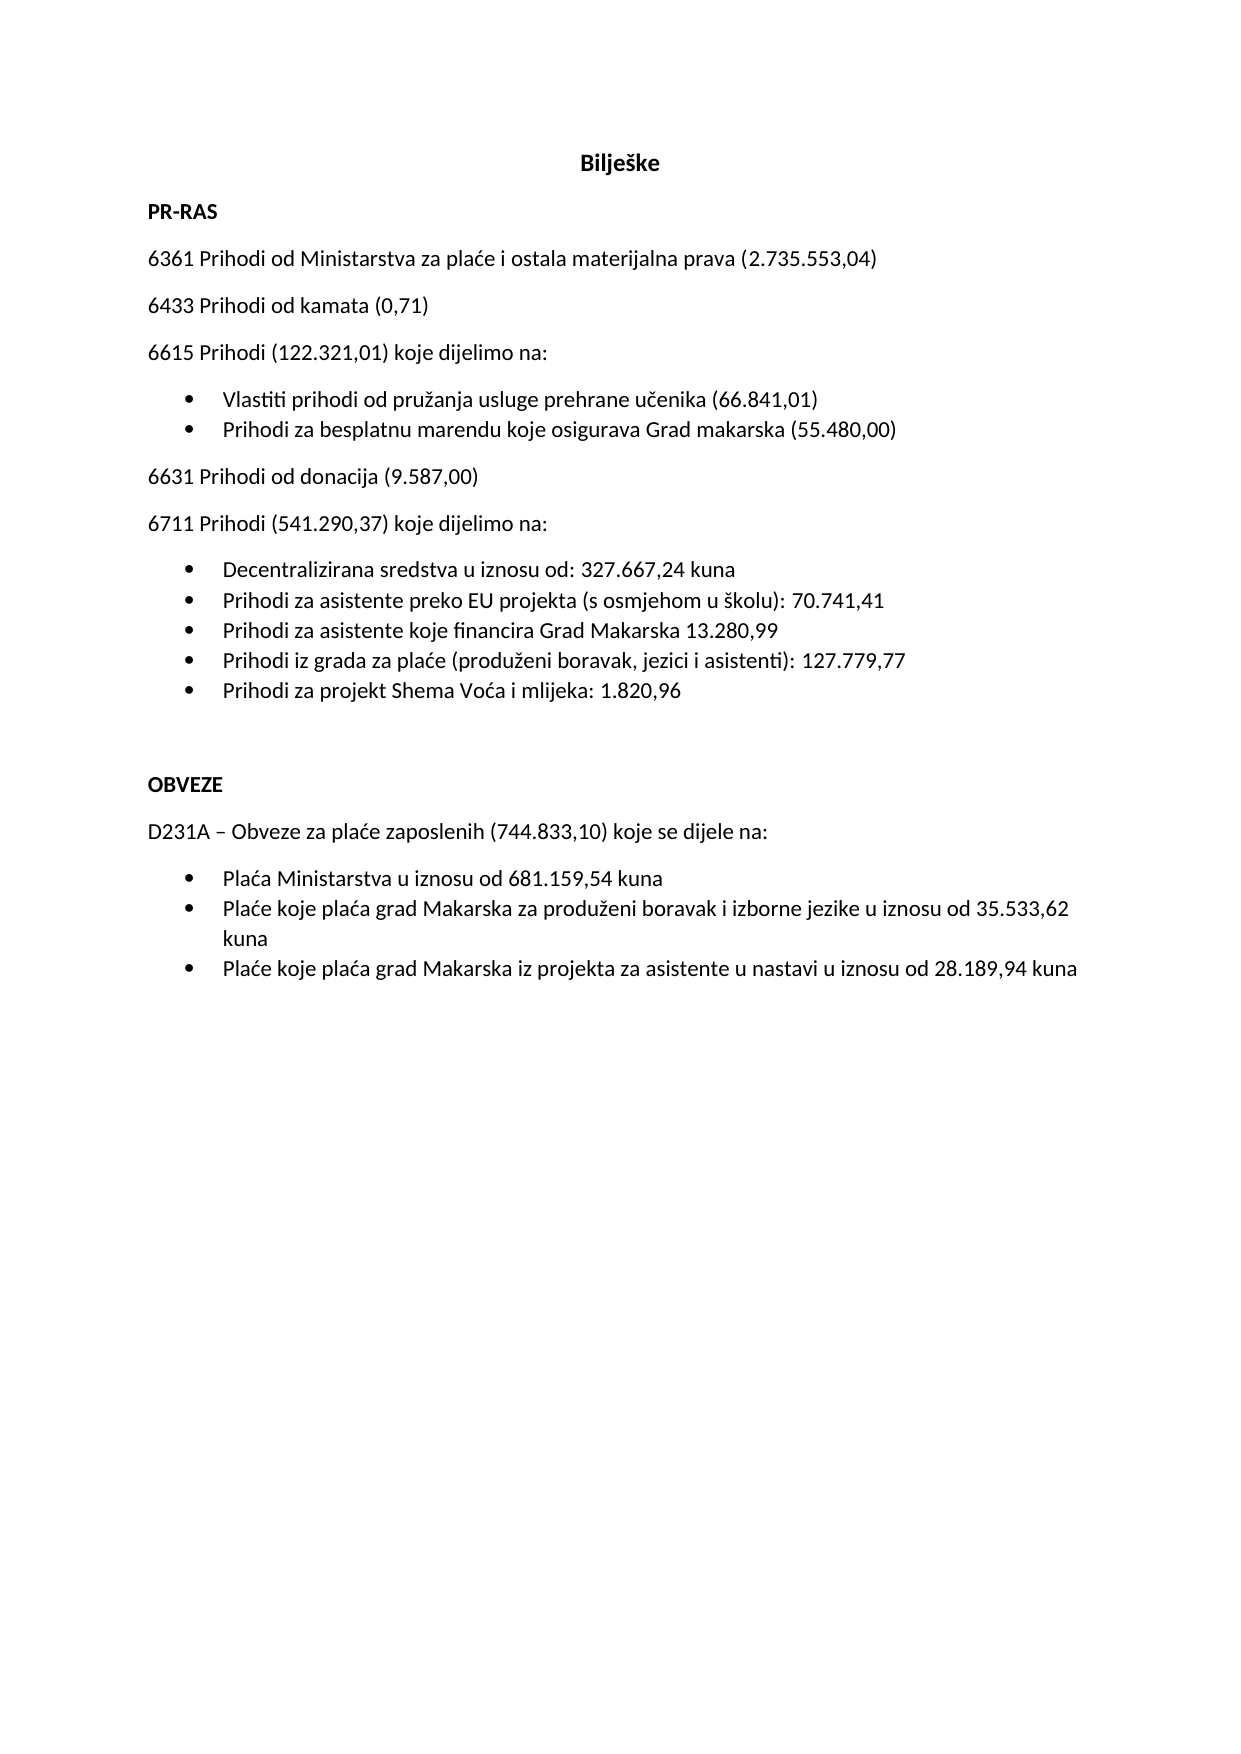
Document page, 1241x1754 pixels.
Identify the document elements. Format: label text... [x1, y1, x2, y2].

list Prihodi za projekt Shema Voća i mlijeka: 1.820,96 [185, 676, 1093, 704]
list Vlastiti prihodi od pružanja usluge prehrane učenika (66.841,01) [185, 385, 1093, 413]
list Plaće koje plaća grad Makarska za produženi boravak i izborne jezike u iznosu od 35.533,62 kuna [185, 894, 1093, 952]
list Prihodi za asistente koje financira Grad Makarska 13.280,99 [185, 616, 1093, 644]
text D231A – Obveze za plaće zaposlenih (744.833,10) koje se dijele na: [148, 817, 1093, 845]
text 6711 Prihodi (541.290,37) koje dijelimo na: [148, 509, 1093, 537]
text 6615 Prihodi (122.321,01) koje dijelimo na: [148, 338, 1093, 366]
text 6433 Prihodi od kamata (0,71) [148, 291, 1093, 319]
text Bilješke [148, 148, 1093, 178]
list Plaće koje plaća grad Makarska iz projekta za asistente u nastavi u iznosu od 28.189,94 kuna [185, 954, 1093, 982]
text PR-RAS [148, 197, 1093, 225]
list Prihodi za asistente preko EU projekta (s osmjehom u školu): 70.741,41 [185, 586, 1093, 614]
list Decentralizirana sredstva u iznosu od: 327.667,24 kuna [185, 556, 1093, 583]
text 6631 Prihodi od donacija (9.587,00) [148, 462, 1093, 490]
list Prihodi za besplatnu marendu koje osigurava Grad makarska (55.480,00) [185, 415, 1093, 443]
list Prihodi iz grada za plaće (produženi boravak, jezici i asistenti): 127.779,77 [185, 646, 1093, 674]
text 6361 Prihodi od Ministarstva za plaće i ostala materijalna prava (2.735.553,04) [148, 244, 1093, 272]
text OBVEZE [148, 770, 1093, 798]
list Plaća Ministarstva u iznosu od 681.159,54 kuna [185, 864, 1093, 892]
